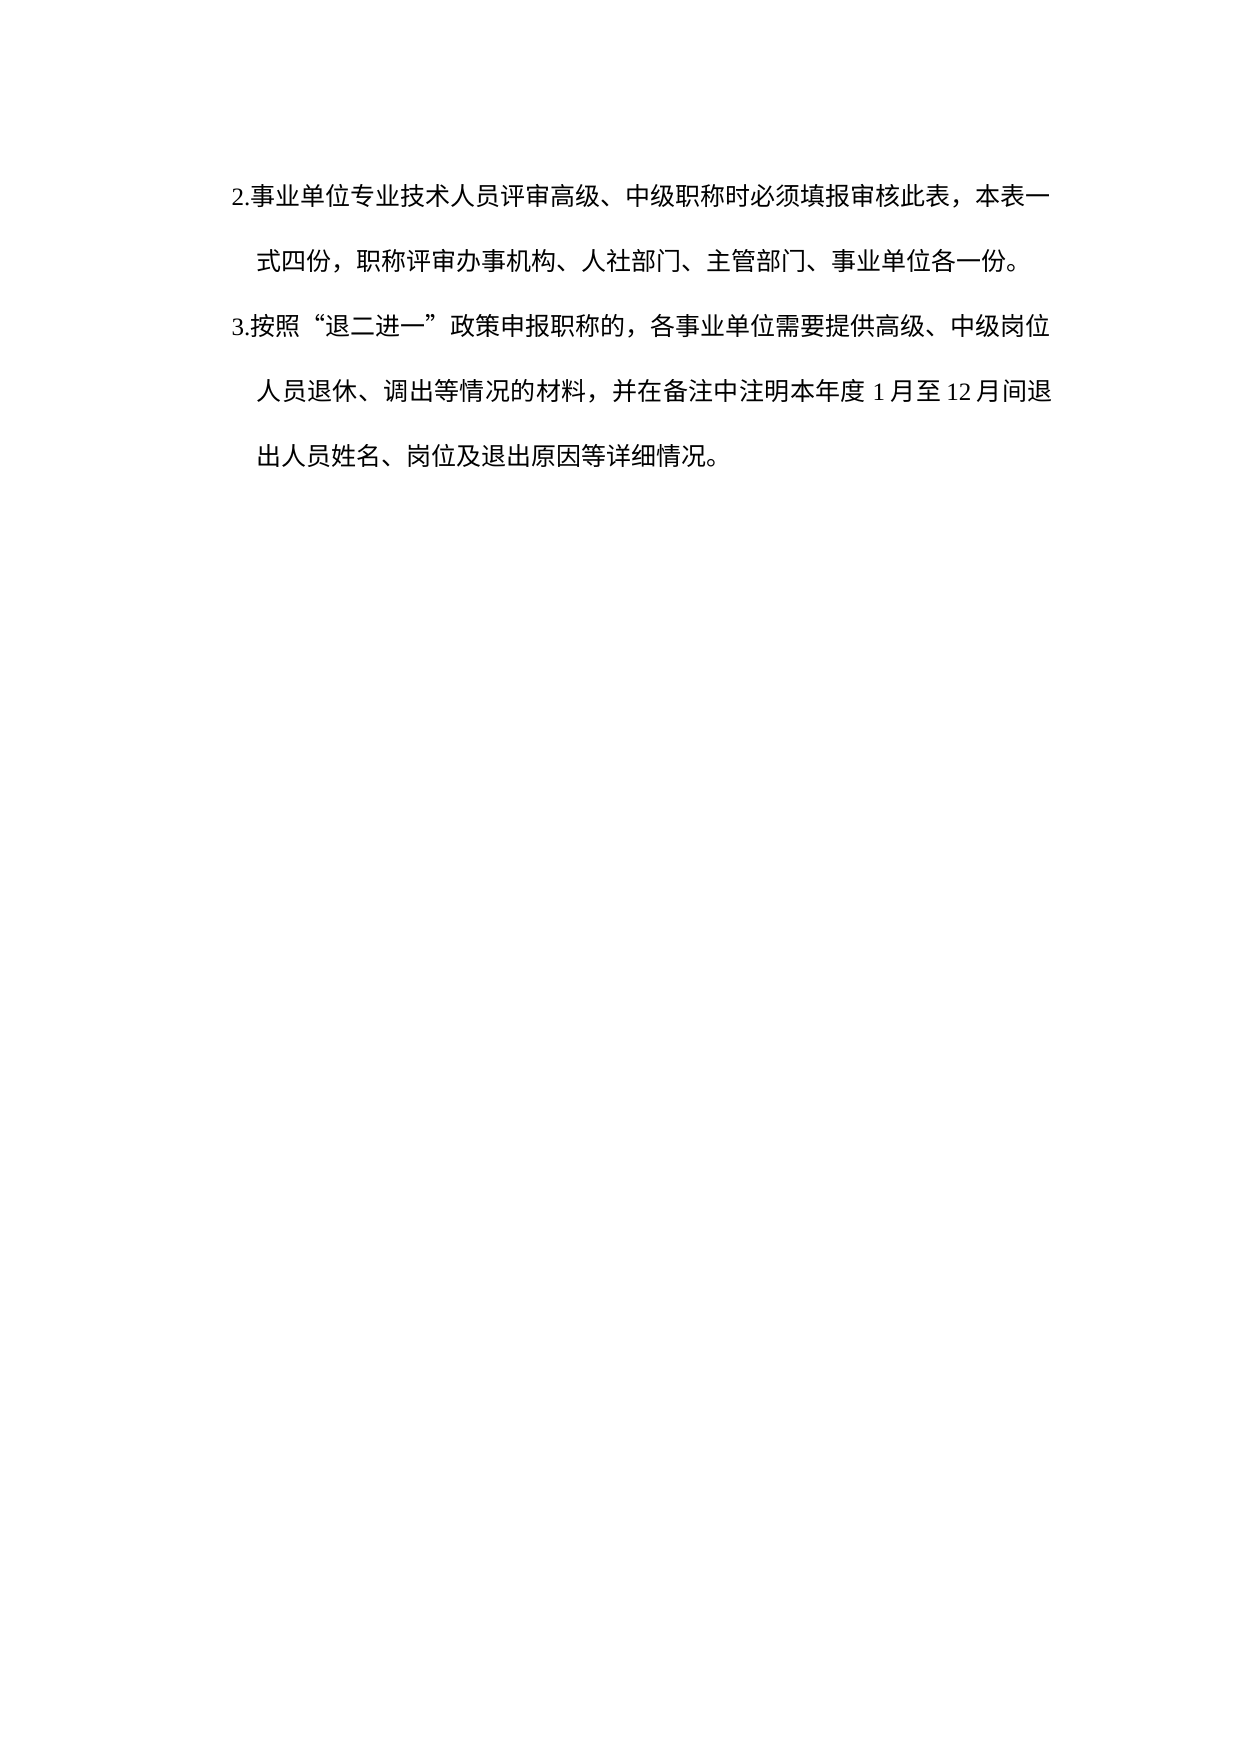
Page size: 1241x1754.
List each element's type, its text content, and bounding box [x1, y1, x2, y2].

text 2.事业单位专业技术人员评审高级、中级职称时必须填报审核此表，本表一式四份，职称评审办事机构、人社部门、主管部门、事业单位各一份。 [231, 162, 1053, 292]
text 3.按照“退二进一”政策申报职称的，各事业单位需要提供高级、中级岗位人员退休、调出等情况的材料，并在备注中注明本年度1月至12月间退出人员姓名、岗位及退出原因等详细情况。 [231, 292, 1053, 487]
